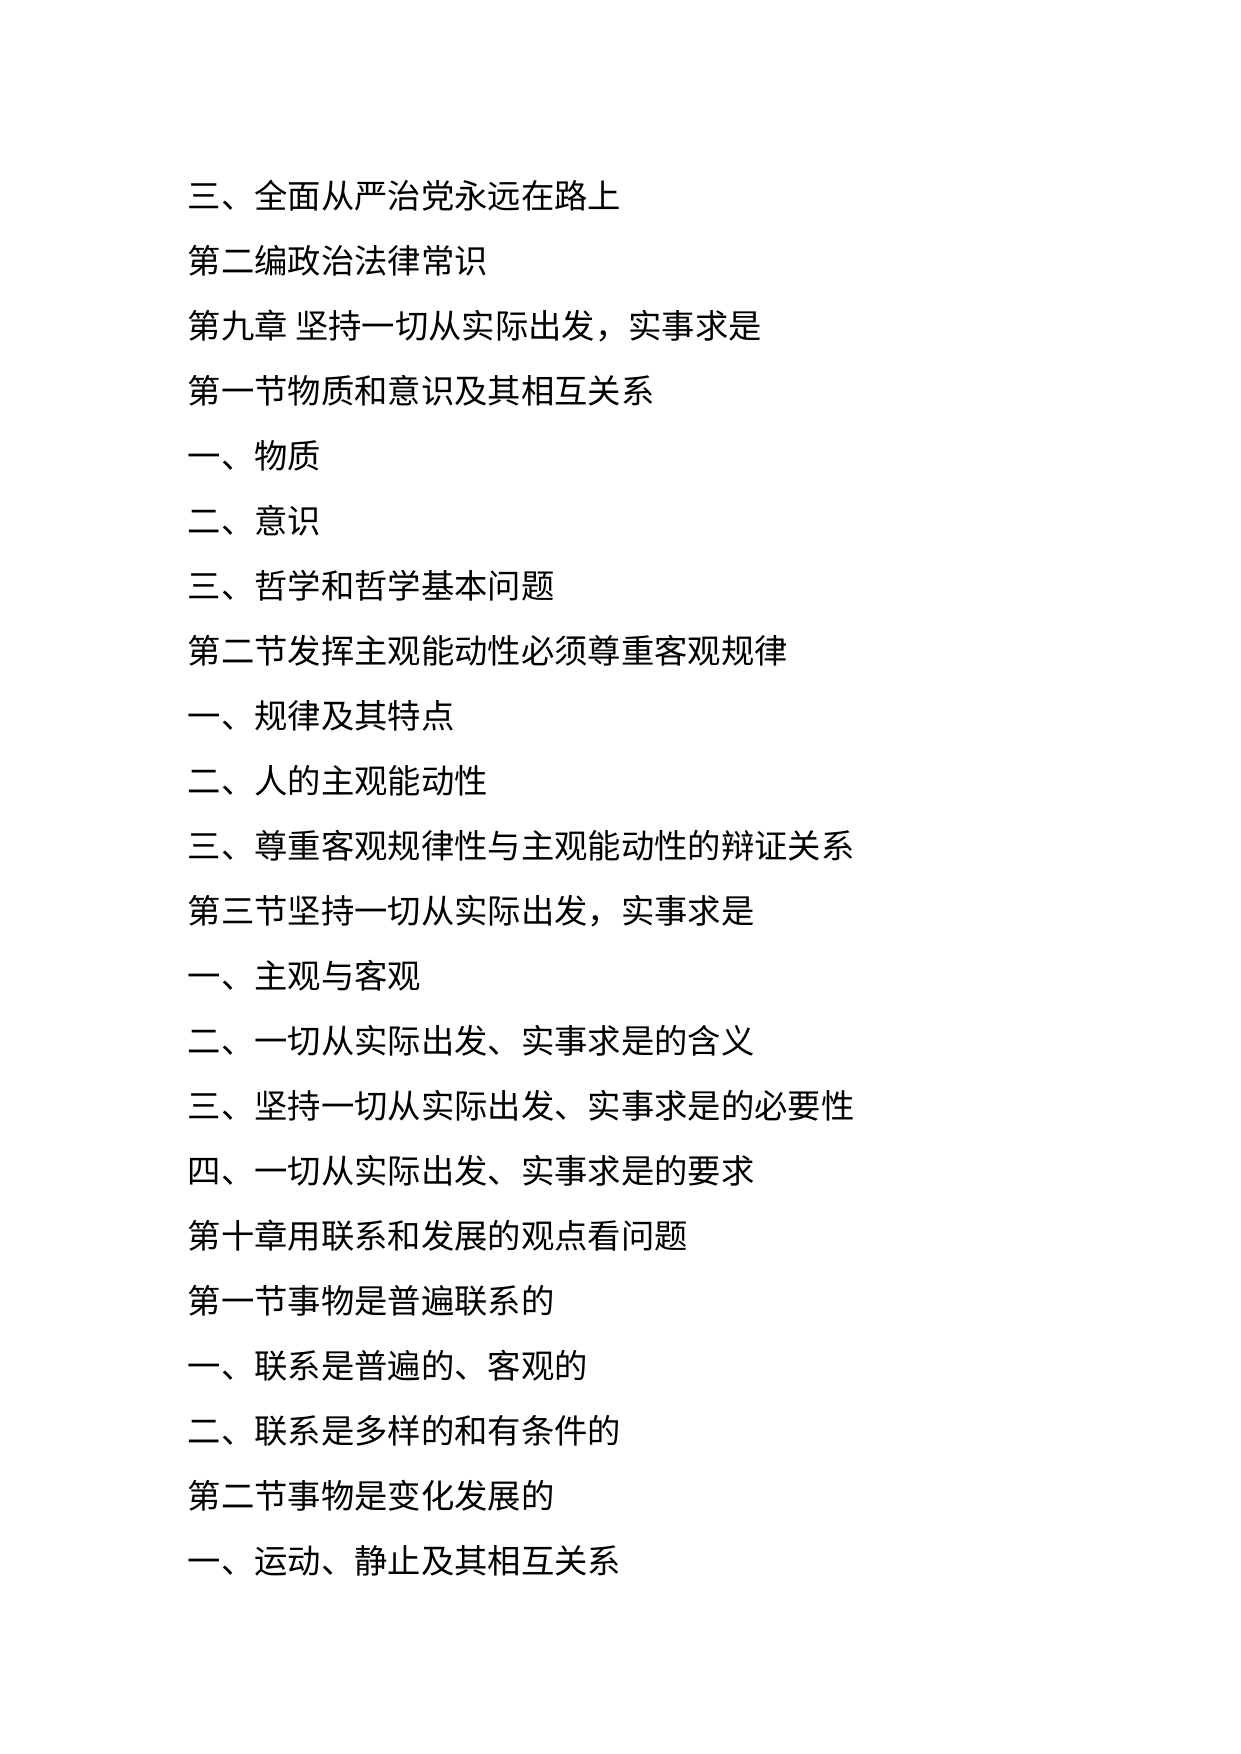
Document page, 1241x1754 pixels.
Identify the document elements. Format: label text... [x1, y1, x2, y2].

text 一、物质 [187, 422, 1053, 487]
text 第二节发挥主观能动性必须尊重客观规律 [187, 617, 1053, 682]
text 第一节事物是普遍联系的 [187, 1267, 1053, 1332]
text 第三节坚持一切从实际出发，实事求是 [187, 877, 1053, 942]
text 三、坚持一切从实际出发、实事求是的必要性 [187, 1072, 1053, 1137]
text 一、运动、静止及其相互关系 [187, 1527, 1053, 1592]
text 第十章用联系和发展的观点看问题 [187, 1202, 1053, 1267]
text 第九章 坚持一切从实际出发，实事求是 [187, 292, 1053, 357]
text 四、一切从实际出发、实事求是的要求 [187, 1137, 1053, 1202]
text 三、全面从严治党永远在路上 [187, 162, 1053, 227]
text 二、一切从实际出发、实事求是的含义 [187, 1007, 1053, 1072]
text 第二编政治法律常识 [187, 227, 1053, 292]
text 第一节物质和意识及其相互关系 [187, 357, 1053, 422]
text 一、联系是普遍的、客观的 [187, 1332, 1053, 1397]
text 二、意识 [187, 487, 1053, 552]
text 第二节事物是变化发展的 [187, 1462, 1053, 1527]
text 一、主观与客观 [187, 942, 1053, 1007]
text 三、尊重客观规律性与主观能动性的辩证关系 [187, 812, 1053, 877]
text 三、哲学和哲学基本问题 [187, 552, 1053, 617]
text 二、人的主观能动性 [187, 747, 1053, 812]
text 二、联系是多样的和有条件的 [187, 1397, 1053, 1462]
text 一、规律及其特点 [187, 682, 1053, 747]
